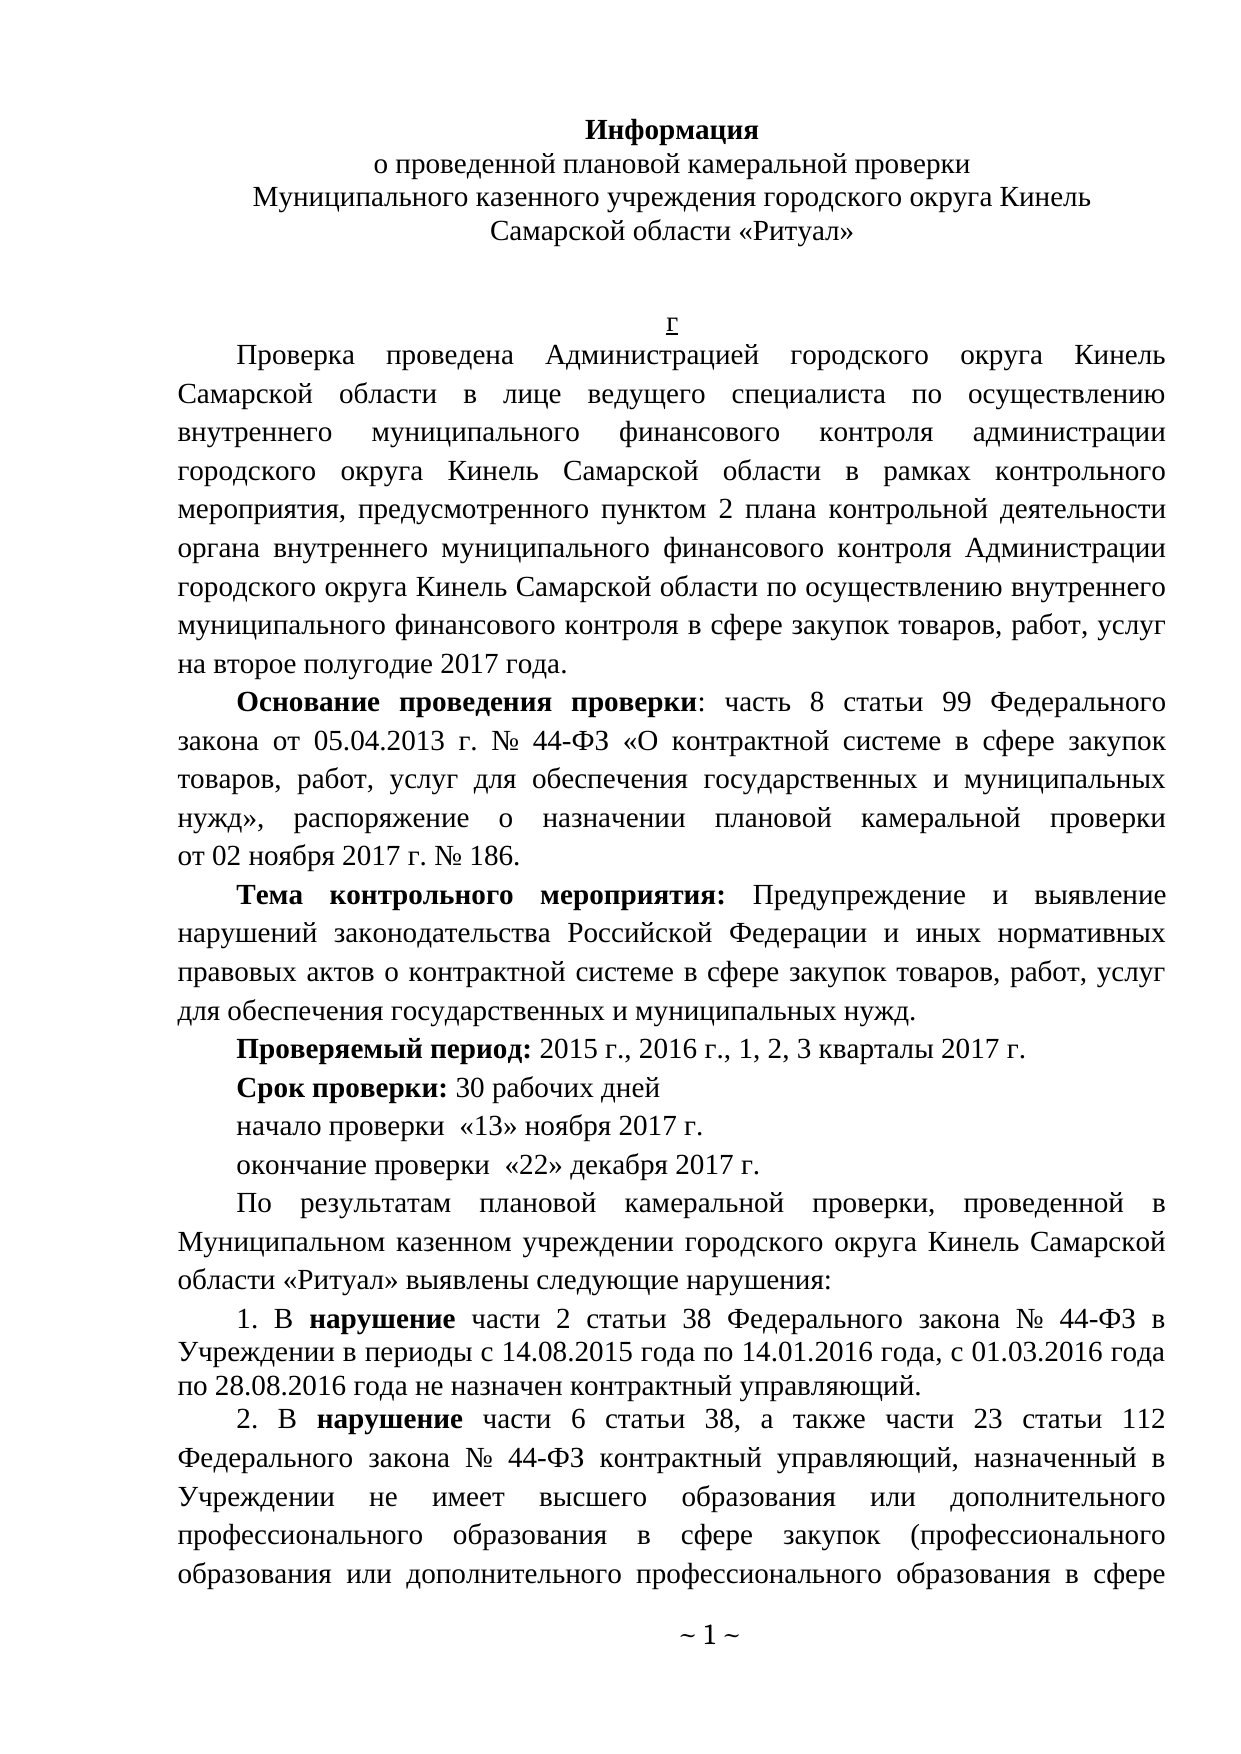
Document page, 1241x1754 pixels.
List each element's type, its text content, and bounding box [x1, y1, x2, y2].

text Срок проверки: 30 рабочих дней [177, 1070, 1167, 1103]
text Муниципального казенного учреждения городского округа Кинель [177, 179, 1167, 213]
text окончание проверки «22» декабря 2017 г. [236, 1147, 1167, 1180]
text По результатам плановой камеральной проверки, проведенной в Муниципальном казенном учреждении городского округа Кинель Самарской области «Ритуал» выявлены следующие нарушения: [177, 1185, 1167, 1296]
text Проверяемый период: 2015 г., 2016 г., 1, 2, 3 кварталы 2017 г. [177, 1031, 1167, 1065]
text начало проверки «13» ноября 2017 г. [177, 1108, 1167, 1142]
text 1. В нарушение части 2 статьи 38 Федерального закона № 44-ФЗ в Учреждении в периоды с 14.08.2015 года по 14.01.2016 года, с 01.03.2016 года по 28.08.2016 года не назначен контрактный управляющий. [177, 1301, 1167, 1402]
text Основание проведения проверки: часть 8 статьи 99 Федерального закона от 05.04.2013 г. № 44-ФЗ «О контрактной системе в сфере закупок товаров, работ, услуг для обеспечения государственных и муниципальных нужд», распоряжение о назначении плановой камеральной проверки от 02 ноября 2017 г. № 186. [177, 684, 1167, 872]
text Тема контрольного мероприятия: Предупреждение и выявление нарушений законодательства Российской Федерации и иных нормативных правовых актов о контрактной системе в сфере закупок товаров, работ, услуг для обеспечения государственных и муниципальных нужд. [177, 877, 1167, 1026]
text Самарской области «Ритуал» [177, 213, 1167, 246]
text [177, 1402, 1167, 1589]
text Информация [177, 112, 1167, 146]
text о проведенной плановой камеральной проверки [177, 146, 1167, 179]
text г [177, 304, 1167, 337]
text Проверка проведена Администрацией городского округа Кинель Самарской области в лице ведущего специалиста по осуществлению внутреннего муниципального финансового контроля администрации городского округа Кинель Самарской области в рамках контрольного мероприятия, предусмотренного пунктом 2 плана контрольной деятельности органа внутреннего муниципального финансового контроля Администрации городского округа Кинель Самарской области по осуществлению внутреннего муниципального финансового контроля в сфере закупок товаров, работ, услуг на второе полугодие 2017 года. [177, 337, 1167, 679]
